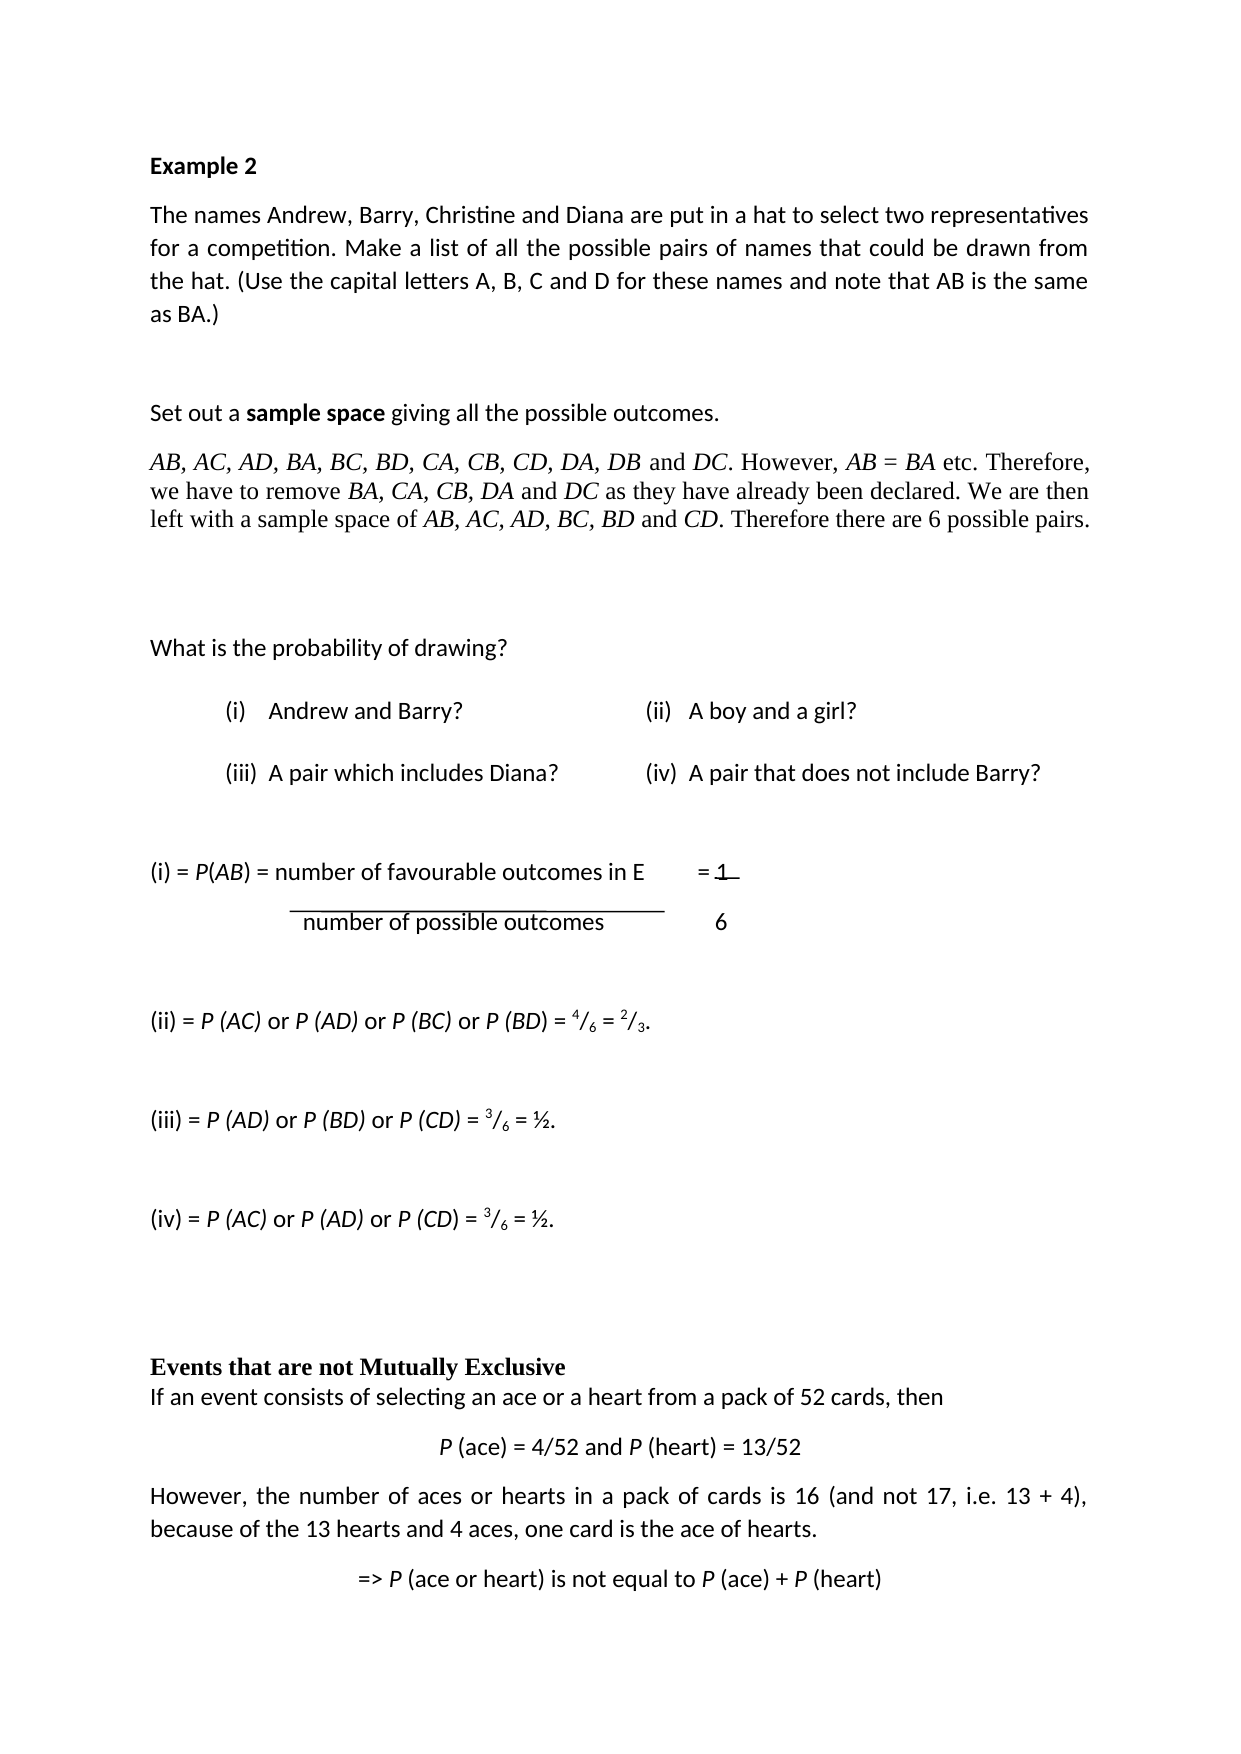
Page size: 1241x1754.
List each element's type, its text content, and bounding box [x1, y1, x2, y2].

text (iii) A pair which includes Diana? (iv) A pair that does not include Barry? [150, 757, 1090, 788]
text (ii) = P (AC) or P (AD) or P (BC) or P (BD) = 4/6 = 2/3. [150, 1005, 1090, 1036]
text (iii) = P (AD) or P (BD) or P (CD) = 3/6 = ½. [150, 1104, 1090, 1135]
text The names Andrew, Barry, Christine and Diana are put in a hat to select two representatives for a competition. Make a list of all the possible pairs of names that could be drawn from the hat. (Use the capital letters A, B, C and D for these names and note that AB is the same as BA.) [150, 199, 1090, 329]
text Set out a sample space giving all the possible outcomes. [150, 397, 1090, 428]
text What is the probability of drawing? [150, 632, 1090, 663]
subtitle Events that are not Mutually Exclusive [150, 1352, 1090, 1381]
text AB, AC, AD, BA, BC, BD, CA, CB, CD, DA, DB and DC. However, AB = BA etc. Therefore, we have to remove BA, CA, CB, DA and DC as they have already been declared. We are then left with a sample space of AB, AC, AD, BC, BD and CD. Therefore there are 6 possible pairs. [150, 447, 1090, 533]
text (i) Andrew and Barry? (ii) A boy and a girl? [150, 695, 1090, 725]
text (i) = P(AB) = number of favourable outcomes in E = 1 [150, 856, 1090, 887]
text If an event consists of selecting an ace or a heart from a pack of 52 cards, then [150, 1381, 1090, 1412]
text P (ace) = 4/52 and P (heart) = 13/52 [150, 1431, 1090, 1461]
text However, the number of aces or hearts in a pack of cards is 16 (and not 17, i.e. 13 + 4), because of the 13 hearts and 4 aces, one card is the ace of hearts. [150, 1480, 1090, 1544]
text Example 2 [150, 150, 781, 181]
text (iv) = P (AC) or P (AD) or P (CD) = 3/6 = ½. [150, 1203, 1090, 1234]
text => P (ace or heart) is not equal to P (ace) + P (heart) [150, 1563, 1090, 1593]
text number of possible outcomes 6 [150, 906, 1090, 937]
